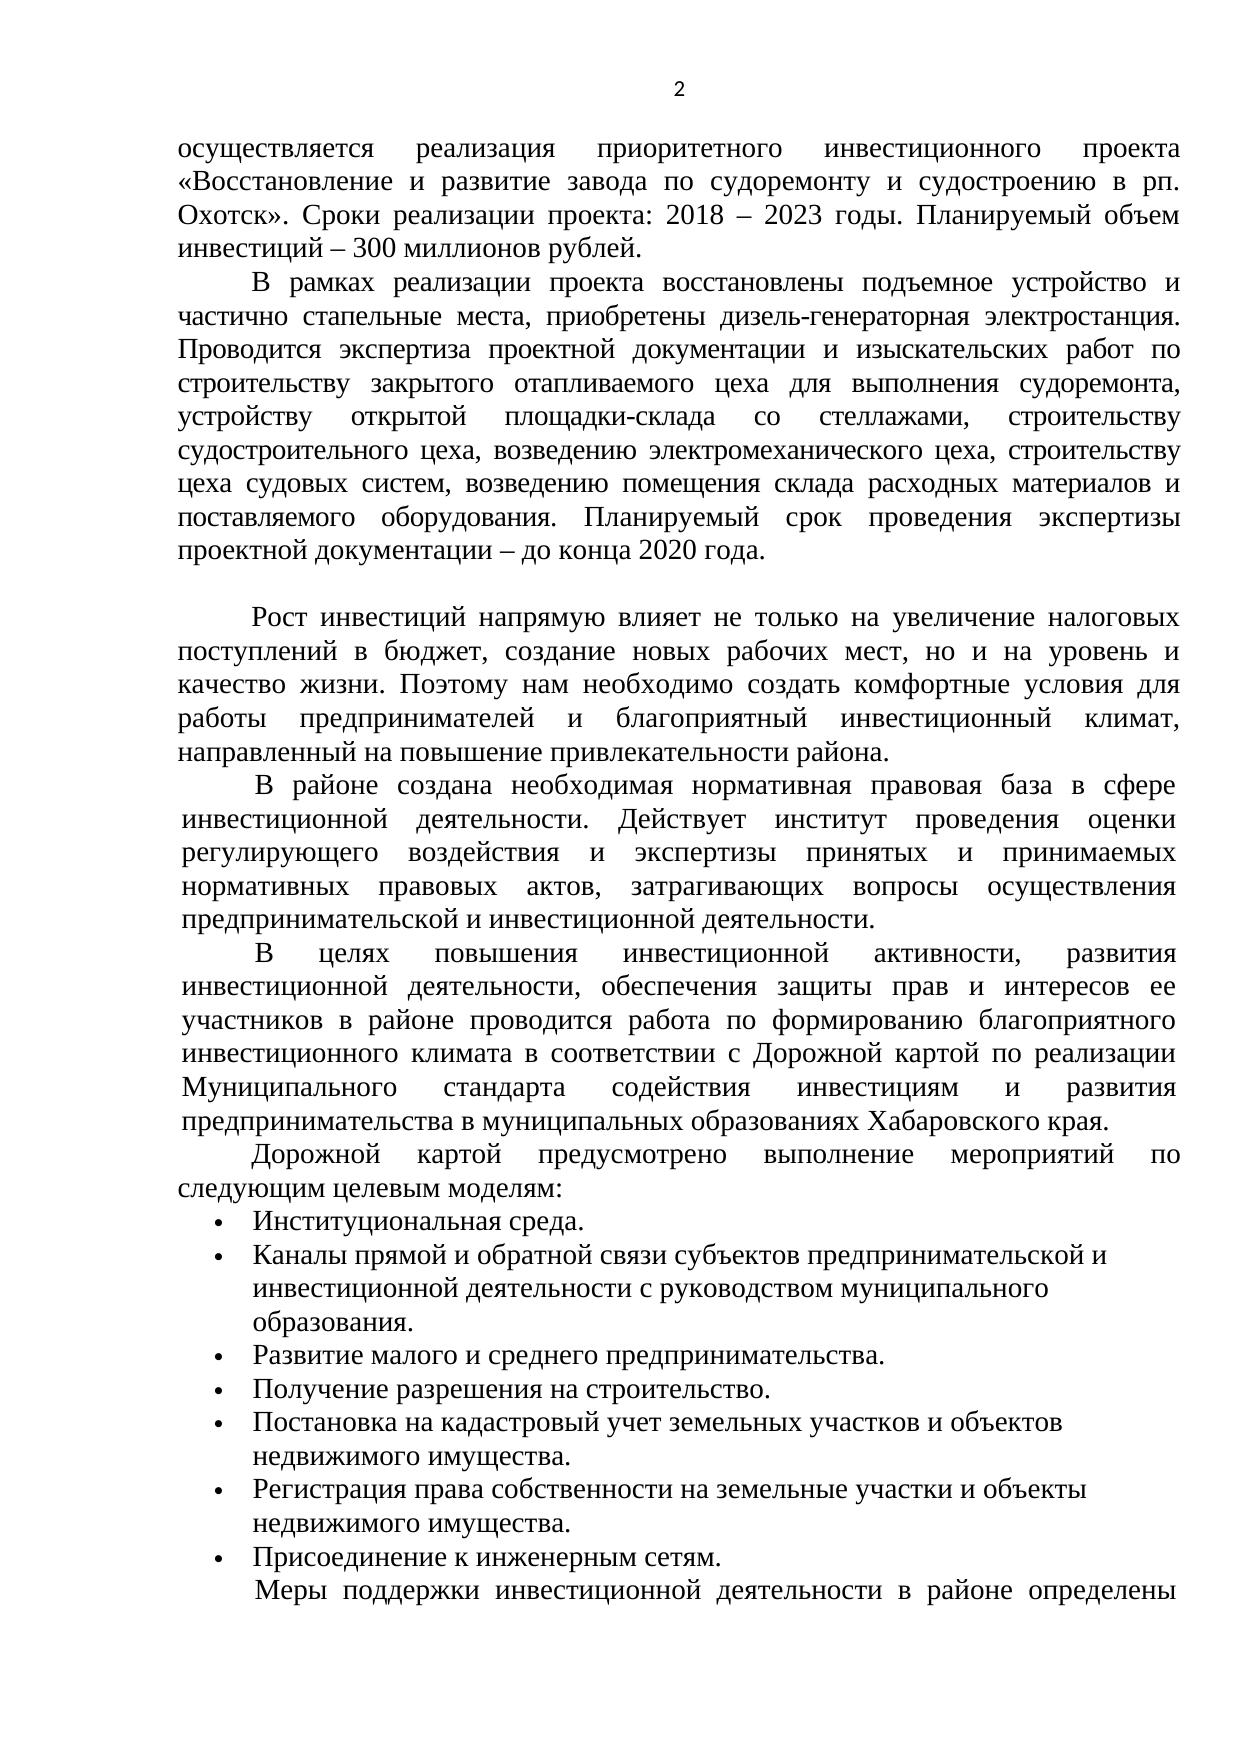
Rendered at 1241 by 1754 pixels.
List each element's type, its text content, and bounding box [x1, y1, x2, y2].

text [177, 130, 1181, 264]
list Присоединение к инженерным сетям. [215, 1539, 1181, 1572]
text В целях повышения инвестиционной активности, развития инвестиционной деятельности, обеспечения защиты прав и интересов ее участников в районе проводится работа по формированию благоприятного инвестиционного климата в соответствии с Дорожной картой по реализации Муниципального стандарта содействия инвестициям и развития предпринимательства в муниципальных образованиях Хабаровского края. [181, 935, 1177, 1136]
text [181, 1572, 1177, 1606]
text В рамках реализации проекта восстановлены подъемное устройство и частично стапельные места, приобретены дизель-генераторная электростанция. Проводится экспертиза проектной документации и изыскательских работ по строительству закрытого отапливаемого цеха для выполнения судоремонта, устройству открытой площадки-склада со стеллажами, строительству судостроительного цеха, возведению электромеханического цеха, строительству цеха судовых систем, возведению помещения склада расходных материалов и поставляемого оборудования. Планируемый срок проведения экспертизы проектной документации – до конца 2020 года. [177, 264, 1181, 566]
list Постановка на кадастровый учет земельных участков и объектов недвижимого имущества. [215, 1404, 1181, 1472]
list Получение разрешения на строительство. [215, 1371, 1181, 1404]
list Развитие малого и среднего предпринимательства. [215, 1337, 1181, 1371]
text В районе создана необходимая нормативная правовая база в сфере инвестиционной деятельности. Действует институт проведения оценки регулирующего воздействия и экспертизы принятых и принимаемых нормативных правовых актов, затрагивающих вопросы осуществления предпринимательской и инвестиционной деятельности. [181, 767, 1177, 935]
text Рост инвестиций напрямую влияет не только на увеличение налоговых поступлений в бюджет, создание новых рабочих мест, но и на уровень и качество жизни. Поэтому нам необходимо создать комфортные условия для работы предпринимателей и благоприятный инвестиционный климат, направленный на повышение привлекательности района. [177, 599, 1181, 767]
list Каналы прямой и обратной связи субъектов предпринимательской и инвестиционной деятельности с руководством муниципального образования. [215, 1237, 1181, 1337]
list Регистрация права собственности на земельные участки и объекты недвижимого имущества. [215, 1472, 1181, 1539]
text Дорожной картой предусмотрено выполнение мероприятий по следующим целевым моделям: [177, 1136, 1181, 1203]
list Институциональная среда. [215, 1203, 1181, 1237]
